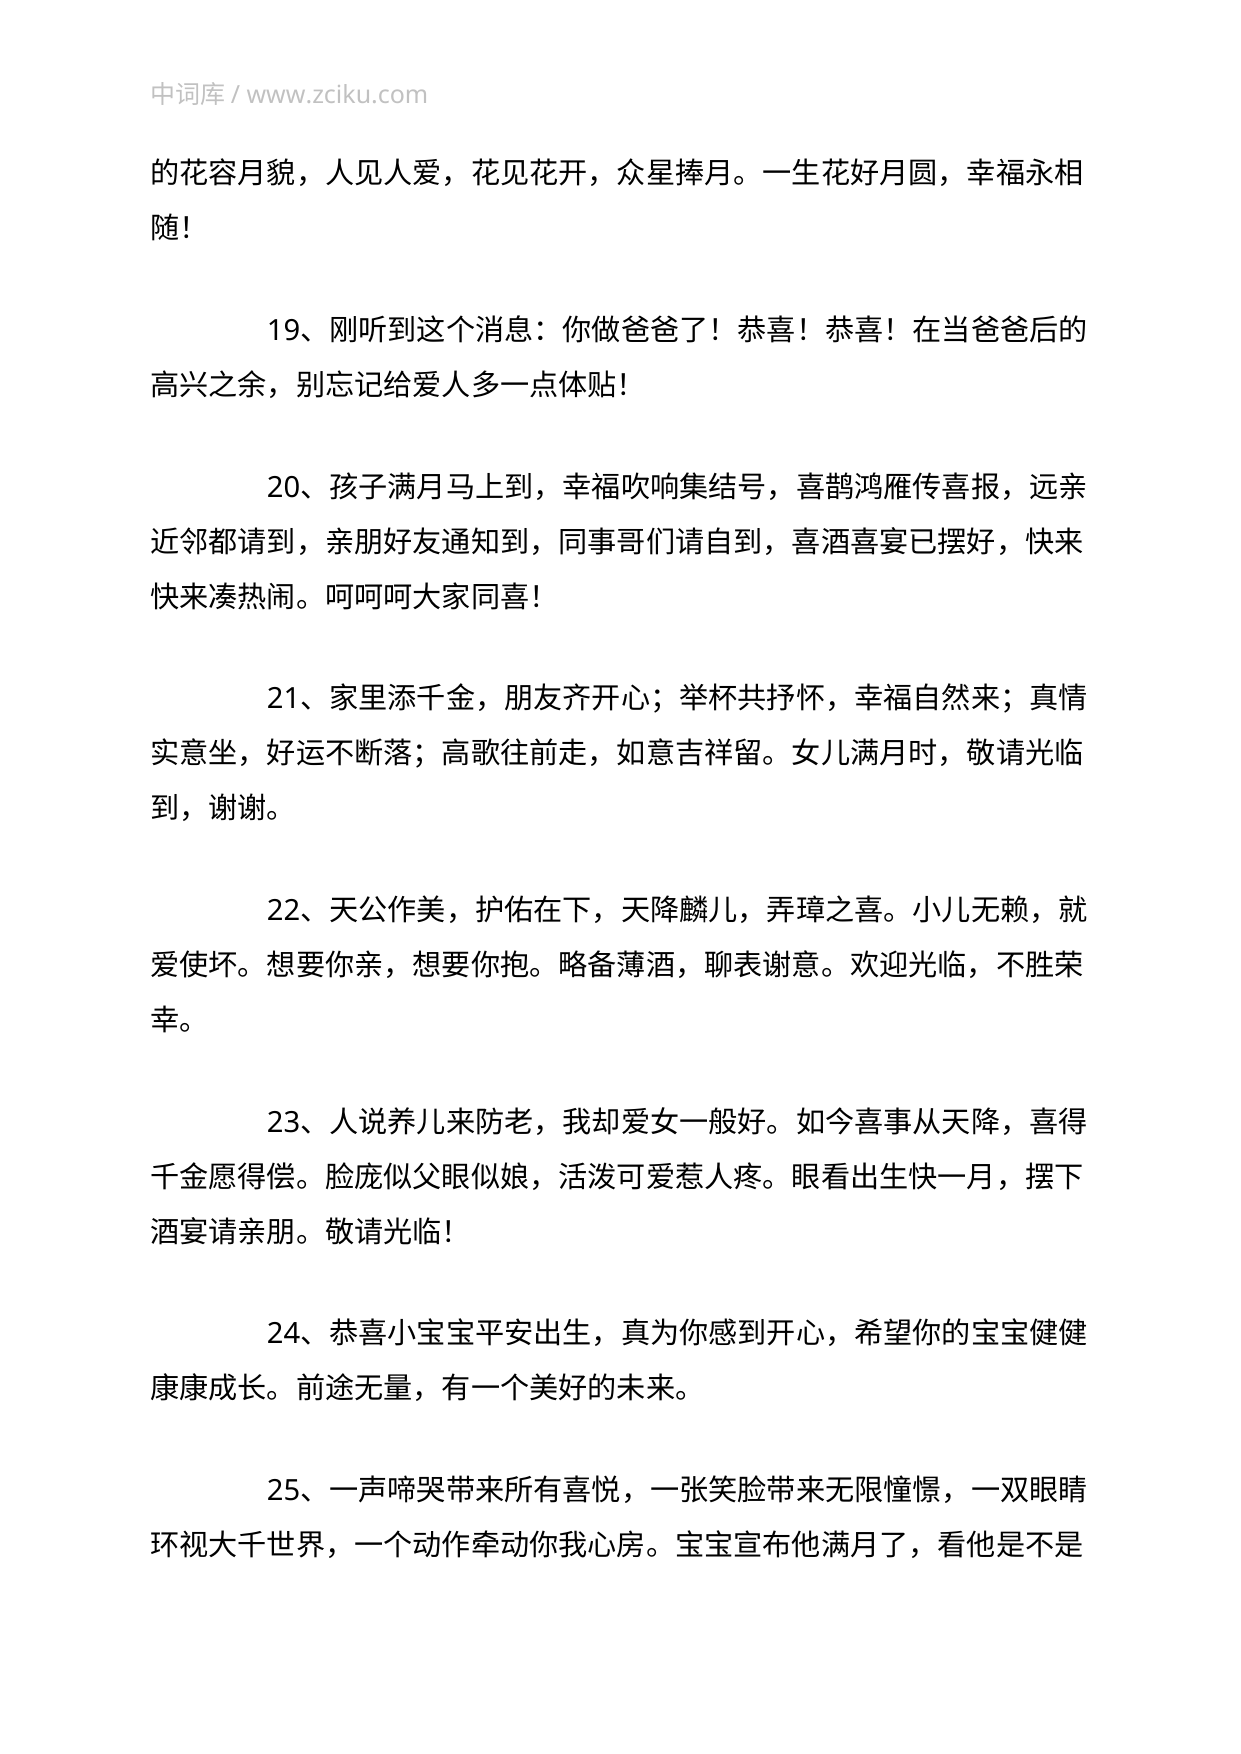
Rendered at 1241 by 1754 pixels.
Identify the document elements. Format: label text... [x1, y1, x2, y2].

text 23、人说养儿来防老，我却爱女一般好。如今喜事从天降，喜得千金愿得偿。脸庞似父眼似娘，活泼可爱惹人疼。眼看出生快一月，摆下酒宴请亲朋。敬请光临！ [150, 1098, 1090, 1251]
text 24、恭喜小宝宝平安出生，真为你感到开心，希望你的宝宝健健康康成长。前途无量，有一个美好的未来。 [150, 1310, 1090, 1407]
text 19、刚听到这个消息：你做爸爸了！恭喜！恭喜！在当爸爸后的高兴之余，别忘记给爱人多一点体贴！ [150, 307, 1090, 404]
text 22、天公作美，护佑在下，天降麟儿，弄璋之喜。小儿无赖，就爱使坏。想要你亲，想要你抱。略备薄酒，聊表谢意。欢迎光临，不胜荣幸。 [150, 887, 1090, 1039]
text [150, 1467, 1090, 1564]
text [150, 150, 1090, 247]
text 21、家里添千金，朋友齐开心；举杯共抒怀，幸福自然来；真情实意坐，好运不断落；高歌往前走，如意吉祥留。女儿满月时，敬请光临到，谢谢。 [150, 675, 1090, 827]
text 20、孩子满月马上到，幸福吹响集结号，喜鹊鸿雁传喜报，远亲近邻都请到，亲朋好友通知到，同事哥们请自到，喜酒喜宴已摆好，快来快来凑热闹。呵呵呵大家同喜！ [150, 463, 1090, 616]
